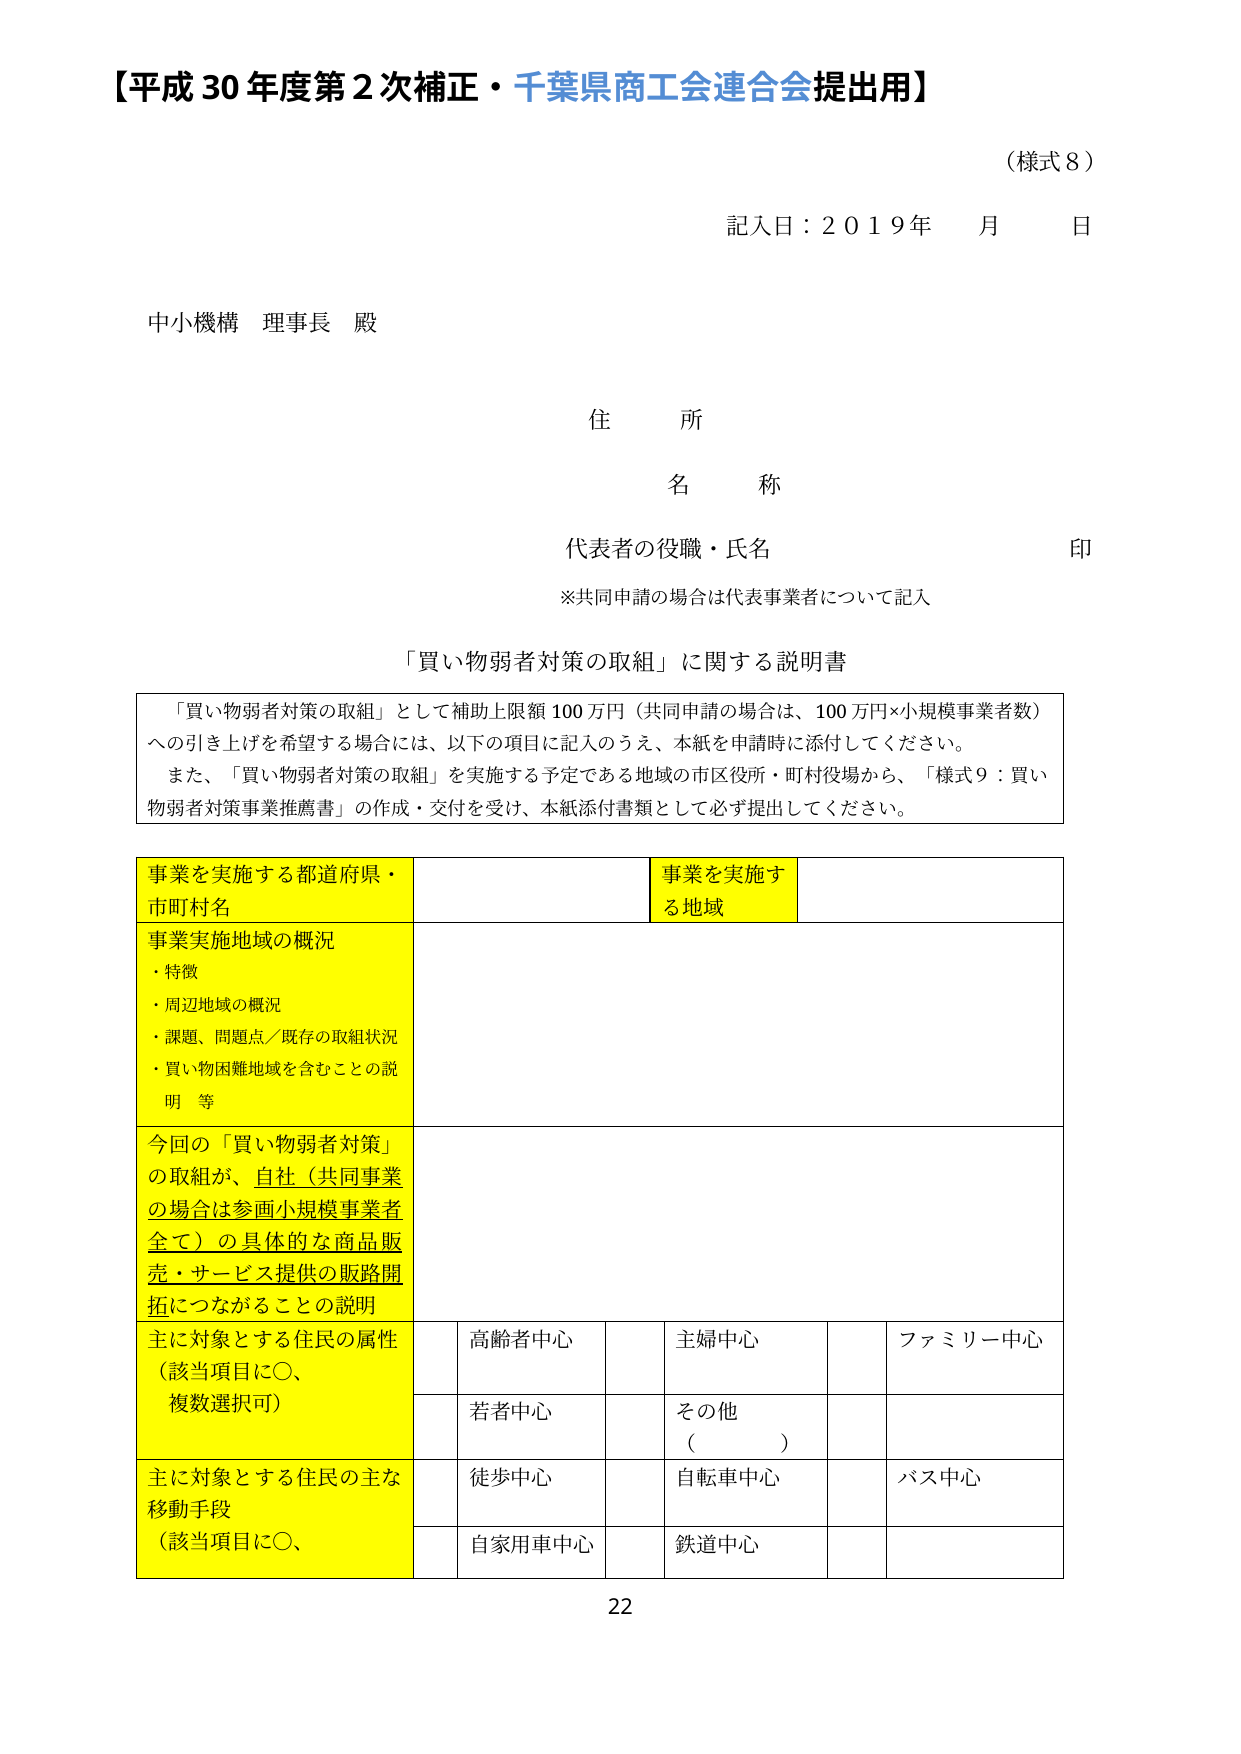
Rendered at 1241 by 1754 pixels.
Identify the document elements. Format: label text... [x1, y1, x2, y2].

table_cell 鉄道中心 [665, 1527, 827, 1578]
text 「買い物弱者対策の取組」に関する説明書 [148, 628, 1092, 693]
table_cell 自家用車中心 [458, 1527, 605, 1578]
table_header 「買い物弱者対策の取組」として補助上限額100万円（共同申請の場合は、100万円×小規模事業者数）への引き上げを希望する場合には、以下の項目に記入のうえ、本紙を申請時に添付してください。 また、「買い物弱者対策の取組」を実施する予定である地域の市区役所・町村役場から、「様式９：買い物弱者対策事業推薦書」の作成・交付を受け、本紙添付書類として必ず提出してください。 [137, 694, 1063, 823]
table_header 事業を実施する都道府県・市町村名 [137, 858, 413, 922]
text （様式８） [148, 128, 1107, 193]
table_cell [828, 1527, 886, 1578]
text ※共同申請の場合は代表事業者について記入 [148, 580, 1093, 612]
table_cell 自転車中心 [665, 1460, 827, 1526]
text 代表者の役職・氏名 印 [148, 516, 1092, 580]
table_cell [606, 1527, 664, 1578]
table_cell 主に対象とする住民の主な移動手段 （該当項目に○、 複数選択可） [137, 1460, 413, 1578]
table_cell [828, 1460, 886, 1526]
table_cell [414, 1322, 457, 1393]
text 住 所 [148, 386, 1090, 451]
table_cell 事業実施地域の概況 ・特徴 ・周辺地域の概況 ・課題、問題点／既存の取組状況 ・買い物困難地域を含むことの説 明 等 [137, 923, 413, 1126]
table_cell [887, 1527, 1063, 1578]
table_cell [414, 1395, 457, 1459]
table_cell [828, 1322, 886, 1393]
table_cell 徒歩中心 [458, 1460, 605, 1526]
table_cell 主婦中心 [665, 1322, 827, 1393]
table_cell ファミリー中心 [887, 1322, 1063, 1393]
table_cell バス中心 [887, 1460, 1063, 1526]
table_cell [414, 1527, 457, 1578]
table_cell [828, 1395, 886, 1459]
table_header 事業を実施する地域 [651, 858, 797, 922]
table_cell [606, 1322, 664, 1393]
table_cell [414, 923, 1063, 1126]
table_cell その他 （ ） [665, 1395, 827, 1459]
table_cell [606, 1460, 664, 1526]
text 名 称 [148, 451, 1092, 516]
table_cell 高齢者中心 [458, 1322, 605, 1393]
table_cell 若者中心 [458, 1395, 605, 1459]
table_cell [606, 1395, 664, 1459]
table_cell [414, 1127, 1063, 1321]
text 中小機構 理事長 殿 [148, 289, 1092, 354]
table_cell 今回の「買い物弱者対策」の取組が、自社（共同事業の場合は参画小規模事業者全て）の具体的な商品販売・サービス提供の販路開拓につながることの説明 [137, 1127, 413, 1321]
table_header [798, 858, 1063, 922]
table_cell 主に対象とする住民の属性 （該当項目に○、 複数選択可） [137, 1322, 413, 1459]
table_header [414, 858, 649, 922]
table_cell [887, 1395, 1063, 1459]
text 記入日：２０１９年 月 日 [148, 193, 1092, 257]
table_cell [414, 1460, 457, 1526]
